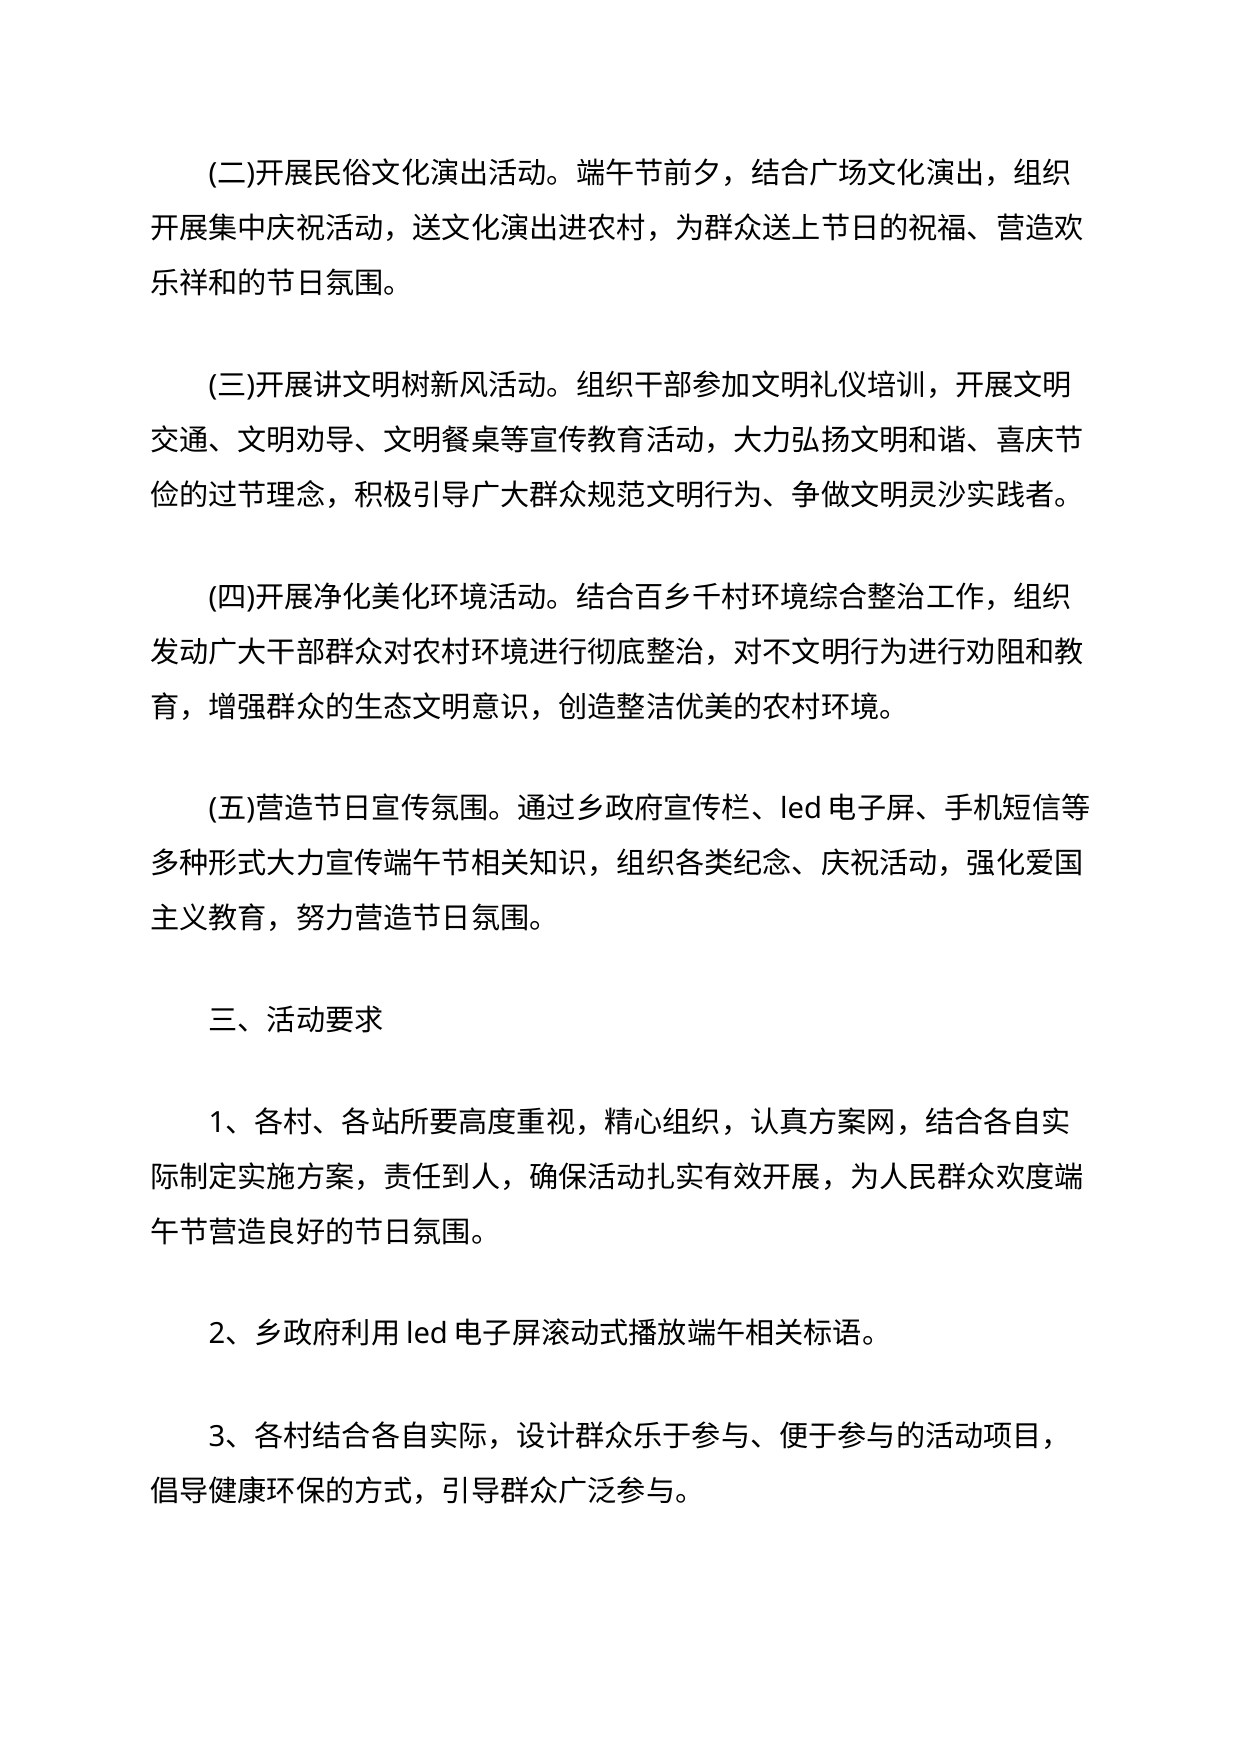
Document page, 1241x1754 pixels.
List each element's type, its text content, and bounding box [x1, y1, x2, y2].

text (五)营造节日宣传氛围。通过乡政府宣传栏、led电子屏、手机短信等多种形式大力宣传端午节相关知识，组织各类纪念、庆祝活动，强化爱国主义教育，努力营造节日氛围。 [150, 785, 1090, 937]
text 1、各村、各站所要高度重视，精心组织，认真方案网，结合各自实际制定实施方案，责任到人，确保活动扎实有效开展，为人民群众欢度端午节营造良好的节日氛围。 [150, 1098, 1090, 1251]
text (二)开展民俗文化演出活动。端午节前夕，结合广场文化演出，组织开展集中庆祝活动，送文化演出进农村，为群众送上节日的祝福、营造欢乐祥和的节日氛围。 [150, 150, 1090, 302]
text (四)开展净化美化环境活动。结合百乡千村环境综合整治工作，组织发动广大干部群众对农村环境进行彻底整治，对不文明行为进行劝阻和教育，增强群众的生态文明意识，创造整洁优美的农村环境。 [150, 573, 1090, 726]
text 三、活动要求 [150, 997, 1090, 1039]
text 3、各村结合各自实际，设计群众乐于参与、便于参与的活动项目，倡导健康环保的方式，引导群众广泛参与。 [150, 1412, 1090, 1509]
text (三)开展讲文明树新风活动。组织干部参加文明礼仪培训，开展文明交通、文明劝导、文明餐桌等宣传教育活动，大力弘扬文明和谐、喜庆节俭的过节理念，积极引导广大群众规范文明行为、争做文明灵沙实践者。 [150, 362, 1090, 514]
text 2、乡政府利用led电子屏滚动式播放端午相关标语。 [150, 1310, 1090, 1352]
